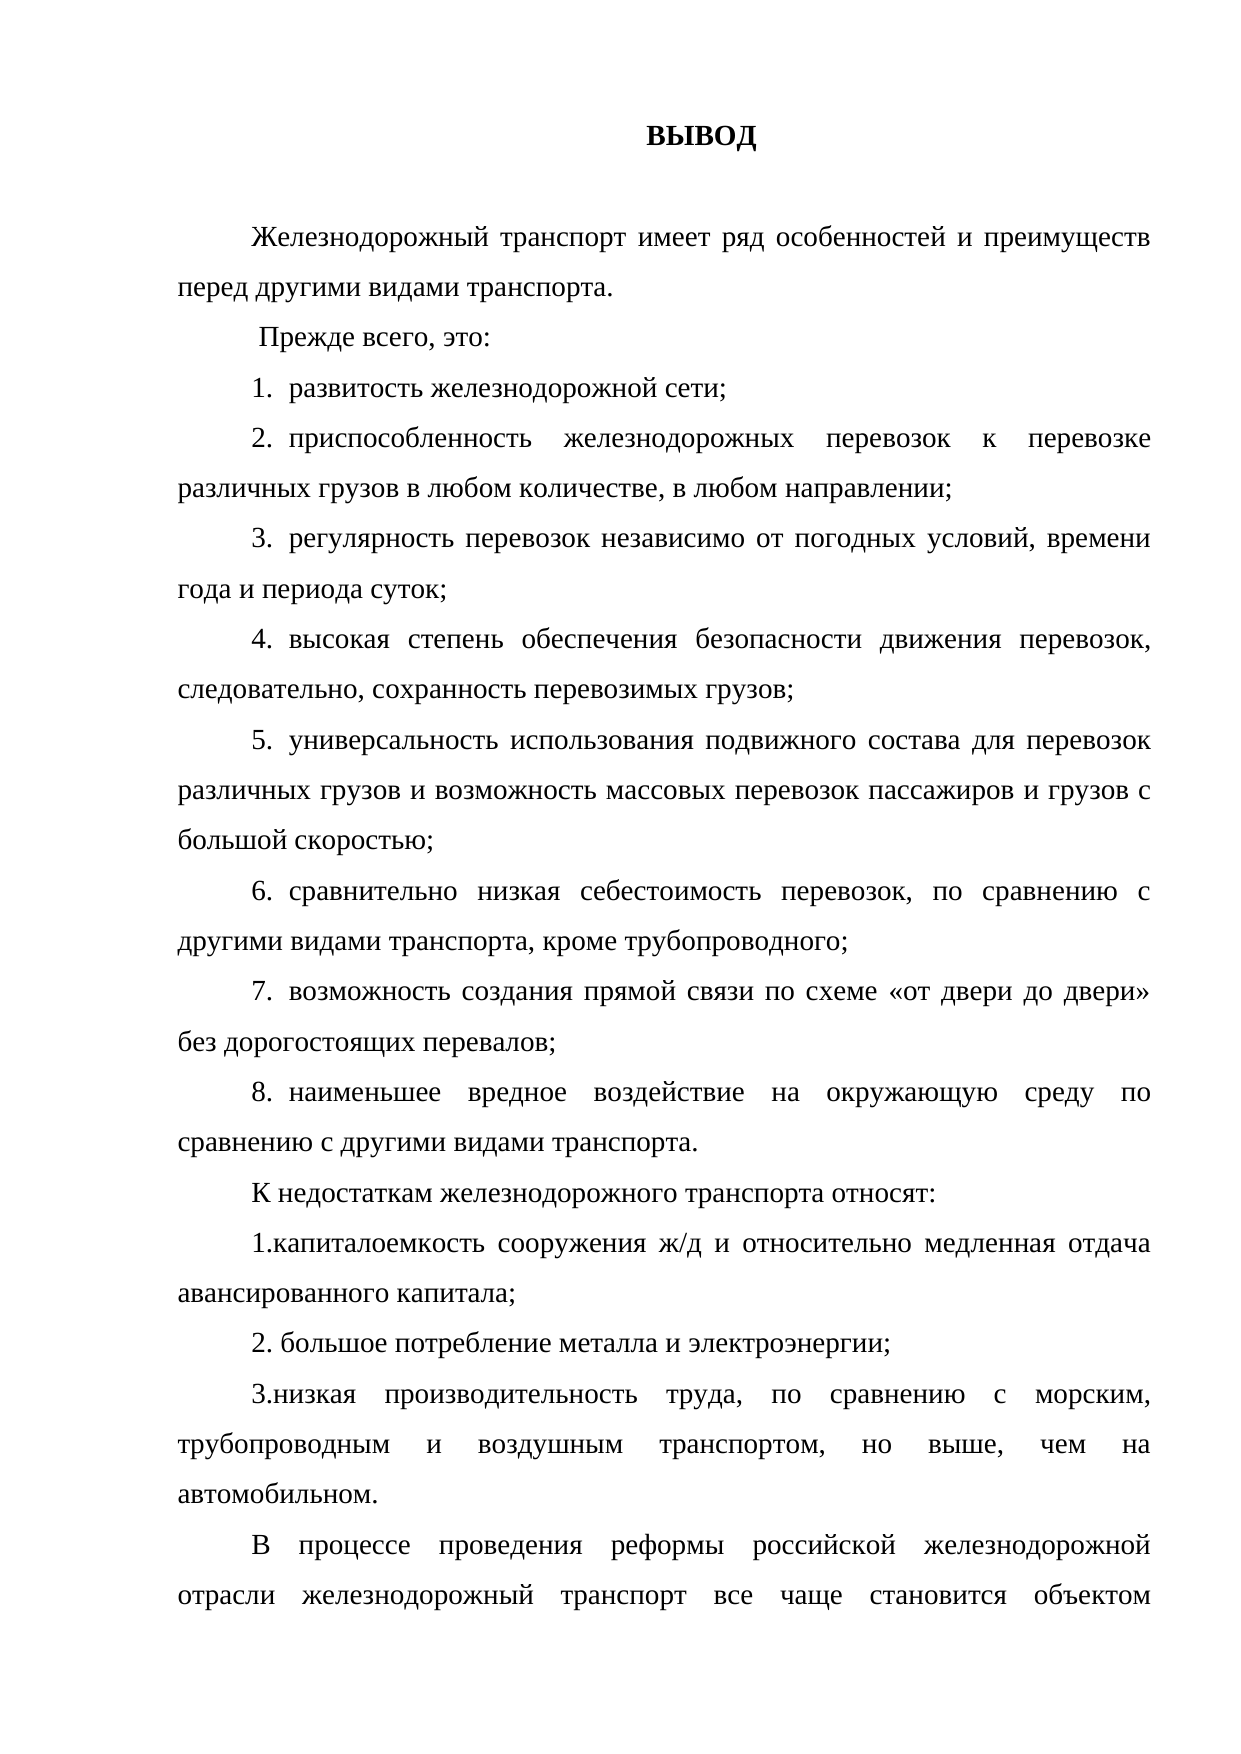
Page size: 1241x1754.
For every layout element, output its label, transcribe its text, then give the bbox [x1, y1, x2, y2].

list наименьшее вредное воздействие на окружающую среду по сравнению с другими видами транспорта. [177, 1074, 1152, 1158]
list сравнительно низкая себестоимость перевозок, по сравнению с другими видами транспорта, кроме трубопроводного; [177, 873, 1152, 957]
list приспособленность железнодорожных перевозок к перевозке различных грузов в любом количестве, в любом направлении; [177, 420, 1152, 504]
list универсальность использования подвижного состава для перевозок различных грузов и возможность массовых перевозок пассажиров и грузов с большой скоростью; [177, 722, 1152, 856]
text Железнодорожный транспорт имеет ряд особенностей и преимуществ перед другими видами транспорта. [177, 219, 1152, 303]
text К недостаткам железнодорожного транспорта относят: [177, 1175, 1152, 1208]
text 2. большое потребление металла и электроэнергии; [177, 1326, 1152, 1359]
text ВЫВОД [177, 118, 1152, 152]
text 3.низкая производительность труда, по сравнению с морским, трубопроводным и воздушным транспортом, но выше, чем на автомобильном. [177, 1376, 1152, 1510]
list регулярность перевозок независимо от погодных условий, времени года и периода суток; [177, 521, 1152, 604]
list высокая степень обеспечения безопасности движения перевозок, следовательно, сохранность перевозимых грузов; [177, 621, 1152, 705]
list возможность создания прямой связи по схеме «от двери до двери» без дорогостоящих перевалов; [177, 973, 1152, 1057]
text Прежде всего, это: [177, 319, 1152, 353]
text 1.капиталоемкость сооружения ж/д и относительно медленная отдача авансированного капитала; [177, 1225, 1152, 1309]
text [177, 1527, 1152, 1611]
list развитость железнодорожной сети; [177, 370, 1152, 403]
